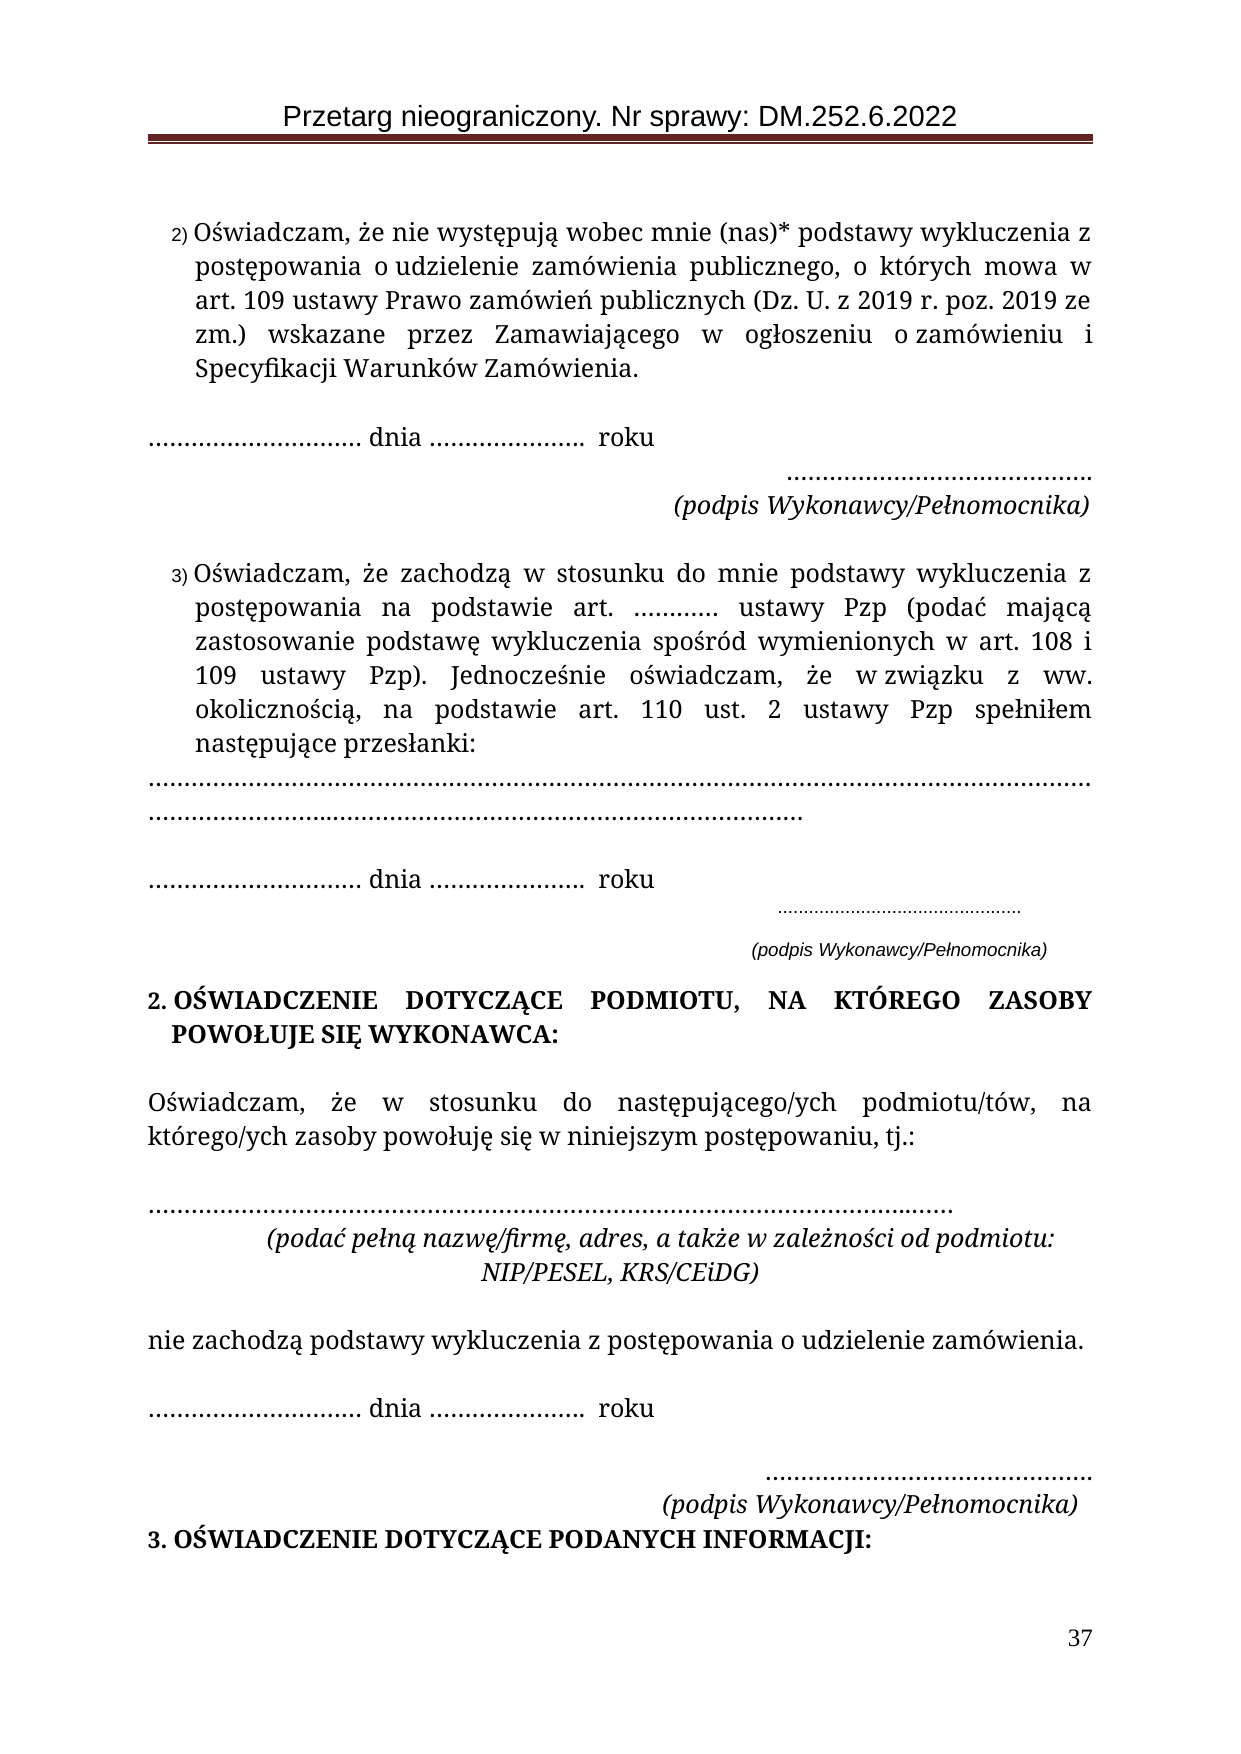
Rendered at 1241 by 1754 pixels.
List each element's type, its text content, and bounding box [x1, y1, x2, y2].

list Oświadczam, że zachodzą w stosunku do mnie podstawy wykluczenia z postępowania na podstawie art. ………… ustawy Pzp (podać mającą zastosowanie podstawę wykluczenia spośród wymienionych w art. 108 i 109 ustawy Pzp). Jednocześnie oświadczam, że w związku z ww. okolicznością, na podstawie art. 110 ust. 2 ustawy Pzp spełniłem następujące przesłanki: [171, 555, 1093, 760]
text (podpis Wykonawcy/Pełnomocnika) [148, 939, 1093, 961]
text ............................................... [148, 896, 1093, 939]
text (podać pełną nazwę/firmę, adres, a także w zależności od podmiotu: NIP/PESEL, KRS/CEiDG) [148, 1221, 1093, 1289]
text …………………………………………………………………………………………………………………………………………..………………………………………………………… [148, 760, 1093, 828]
text Oświadczam, że w stosunku do następującego/ych podmiotu/tów, na którego/ych zasoby powołuję się w niniejszym postępowaniu, tj.: [148, 1084, 1093, 1153]
text ………………………………………. [148, 1425, 1093, 1487]
text (podpis Wykonawcy/Pełnomocnika) [148, 487, 1093, 521]
list OŚWIADCZENIE DOTYCZĄCE PODANYCH INFORMACJI: [148, 1521, 1093, 1555]
text ……………………………………. [148, 453, 1093, 487]
text nie zachodzą podstawy wykluczenia z postępowania o udzielenie zamówienia. [148, 1323, 1093, 1357]
text ………………………… dnia …………………. roku [148, 419, 1093, 453]
text ………………………… dnia …………………. roku [148, 1391, 1093, 1425]
list OŚWIADCZENIE DOTYCZĄCE PODMIOTU, NA KTÓREGO ZASOBY POWOŁUJE SIĘ WYKONAWCA: [148, 982, 1093, 1050]
text ……………………………………………………………………………………………..…… [148, 1187, 1093, 1221]
list Oświadczam, że nie występują wobec mnie (nas)* podstawy wykluczenia z postępowania o udzielenie zamówienia publicznego, o których mowa w art. 109 ustawy Prawo zamówień publicznych (Dz. U. z 2019 r. poz. 2019 ze zm.) wskazane przez Zamawiającego w ogłoszeniu o zamówieniu i Specyfikacji Warunków Zamówienia. [171, 215, 1093, 385]
text ………………………… dnia …………………. roku [148, 862, 1093, 896]
text (podpis Wykonawcy/Pełnomocnika) [148, 1487, 1093, 1521]
